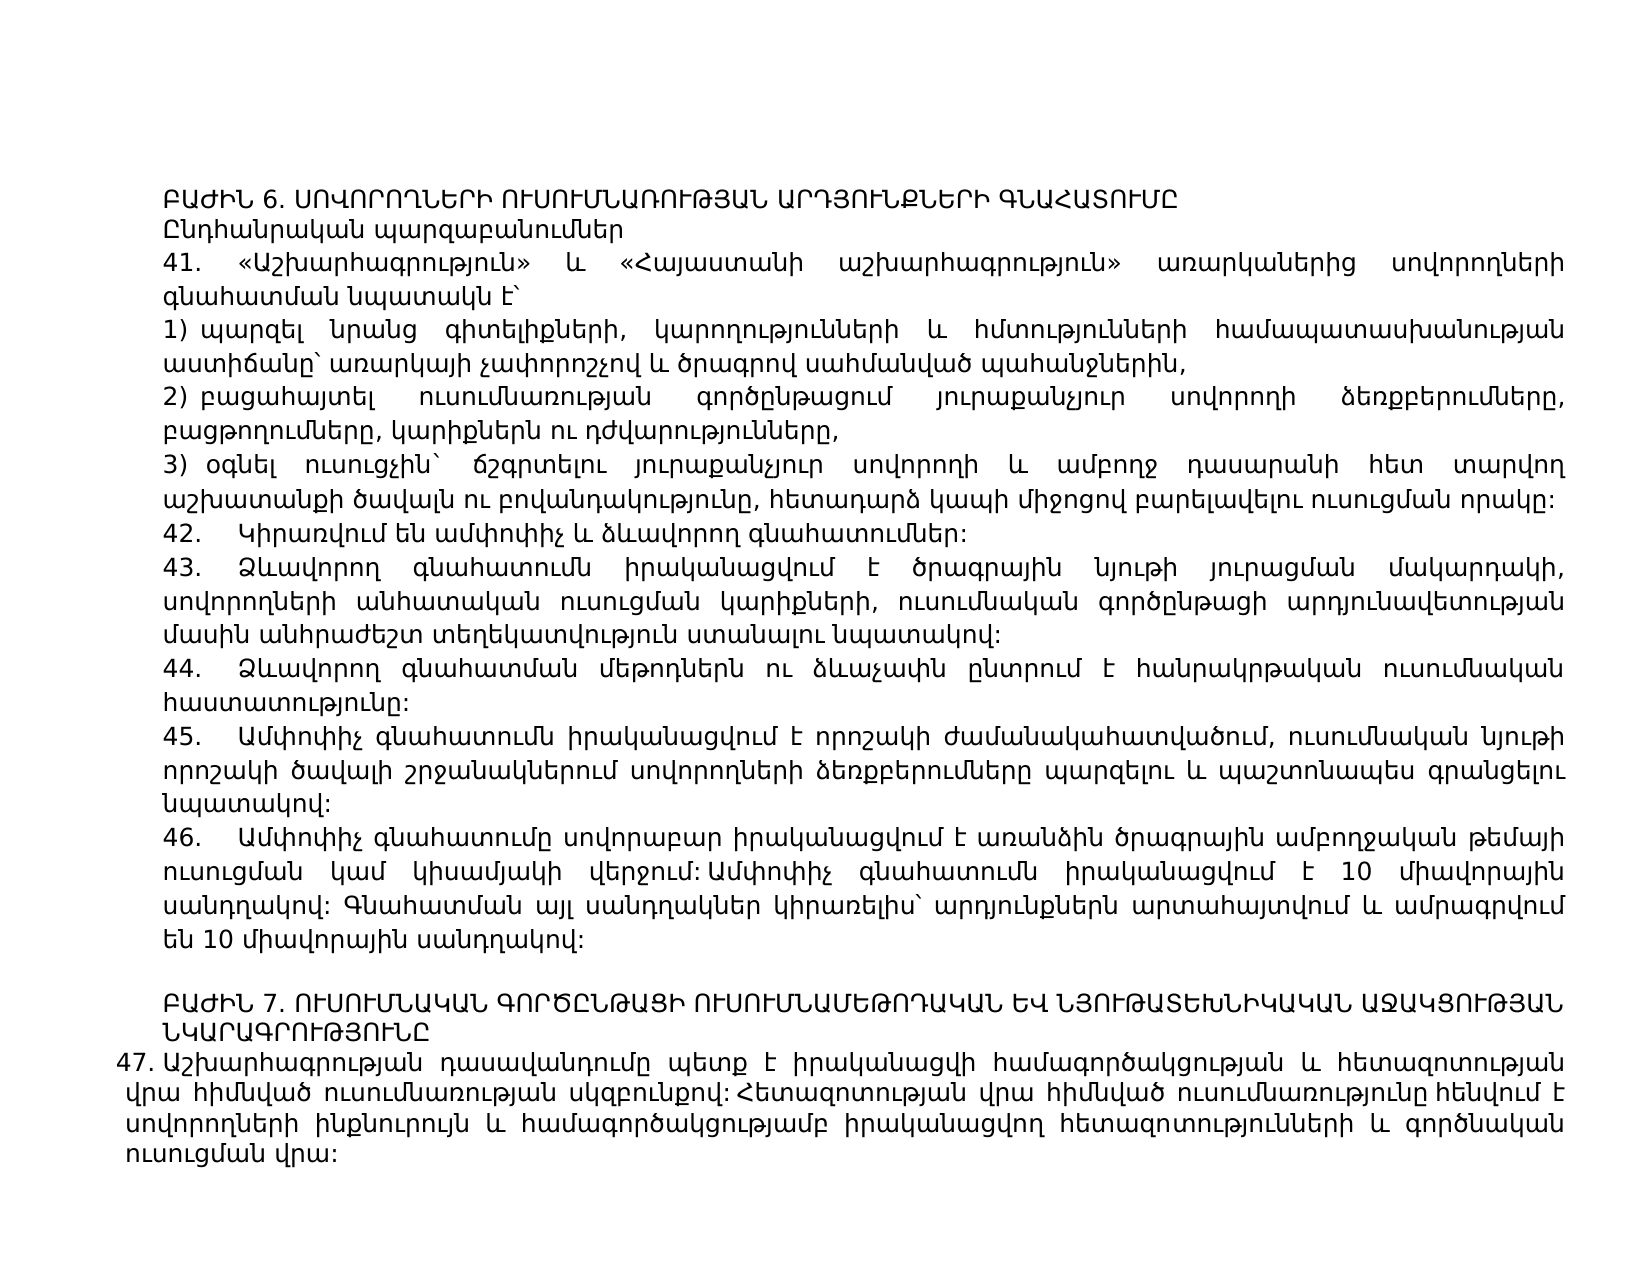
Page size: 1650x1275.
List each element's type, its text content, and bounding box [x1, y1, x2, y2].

text ԲԱԺԻՆ 7. ՈՒՍՈՒՄՆԱԿԱՆ ԳՈՐԾԸՆԹԱՑԻ ՈՒՍՈՒՄՆԱՄԵԹՈԴԱԿԱՆ ԵՎ ՆՅՈՒԹԱՏԵԽՆԻԿԱԿԱՆ ԱՋԱԿՑՈՒԹՅԱՆ ՆԿԱՐԱԳՐՈՒԹՅՈՒՆԸ [162, 988, 1565, 1048]
list Ամփոփիչ գնահատումն իրականացվում է որոշակի ժամանակահատվածում, ուսումնական նյութի որոշակի ծավալի շրջանակներում սովորողների ձեռքբերումները պարզելու և պաշտոնապես գրանցելու նպատակով: [162, 722, 1565, 818]
list պարզել նրանց գիտելիքների, կարողությունների և հմտությունների համապատասխանության աստիճանը՝ առարկայի չափորոշչով և ծրագրով սահմանված պահանջներին, [162, 316, 1565, 378]
list Ձևավորող գնահատման մեթոդներն ու ձևաչափն ընտրում է հանրակրթական ուսումնական հաստատությունը: [162, 654, 1565, 718]
text ԲԱԺԻՆ 6. ՍՈՎՈՐՈՂՆԵՐԻ ՈՒՍՈՒՄՆԱՌՈՒԹՅԱՆ ԱՐԴՅՈՒՆՔՆԵՐԻ ԳՆԱՀԱՏՈՒՄԸ [162, 186, 1565, 215]
text Ընդհանրական պարզաբանումներ [162, 215, 1565, 244]
list բացահայտել ուսումնառության գործընթացում յուրաքանչյուր սովորողի ձեռքբերումները, բացթողումները, կարիքներն ու դժվարությունները, [162, 383, 1565, 445]
list օգնել ուսուցչին` ճշգրտելու յուրաքանչյուր սովորողի և ամբողջ դասարանի հետ տարվող աշխատանքի ծավալն ու բովանդակությունը, հետադարձ կապի միջոցով բարելավելու ուսուցման որակը: [162, 450, 1565, 515]
list Ձևավորող գնահատումն իրականացվում է ծրագրային նյութի յուրացման մակարդակի, սովորողների անհատական ուսուցման կարիքների, ուսումնական գործընթացի արդյունավետության մասին անհրաժեշտ տեղեկատվություն ստանալու նպատակով: [162, 553, 1565, 649]
list Կիրառվում են ամփոփիչ և ձևավորող գնահատումներ: [162, 519, 1565, 549]
list Ամփոփիչ գնահատումը սովորաբար իրականացվում է առանձին ծրագրային ամբողջական թեմայի ուսուցման կամ կիսամյակի վերջում: Ամփոփիչ գնահատումն իրականացվում է 10 միավորային սանդղակով: Գնահատման այլ սանդղակներ կիրառելիս՝ արդյունքներն արտահայտվում և ամրագրվում են 10 միավորային սանդղակով: [162, 823, 1565, 954]
list Աշխարհագրության դասավանդումը պետք է իրականացվի համագործակցության և հետազոտության վրա հիմնված ուսումնառության սկզբունքով: Հետազոտության վրա հիմնված ուսումնառությունը հենվում է սովորողների ինքնուրույն և համագործակցությամբ իրականացվող հետազոտությունների և գործնական ուսուցման վրա: [116, 1048, 1565, 1168]
list «Աշխարհագրություն» և «Հայաստանի աշխարհագրություն» առարկաներից սովորողների գնահատման նպատակն է՝ [162, 248, 1565, 311]
